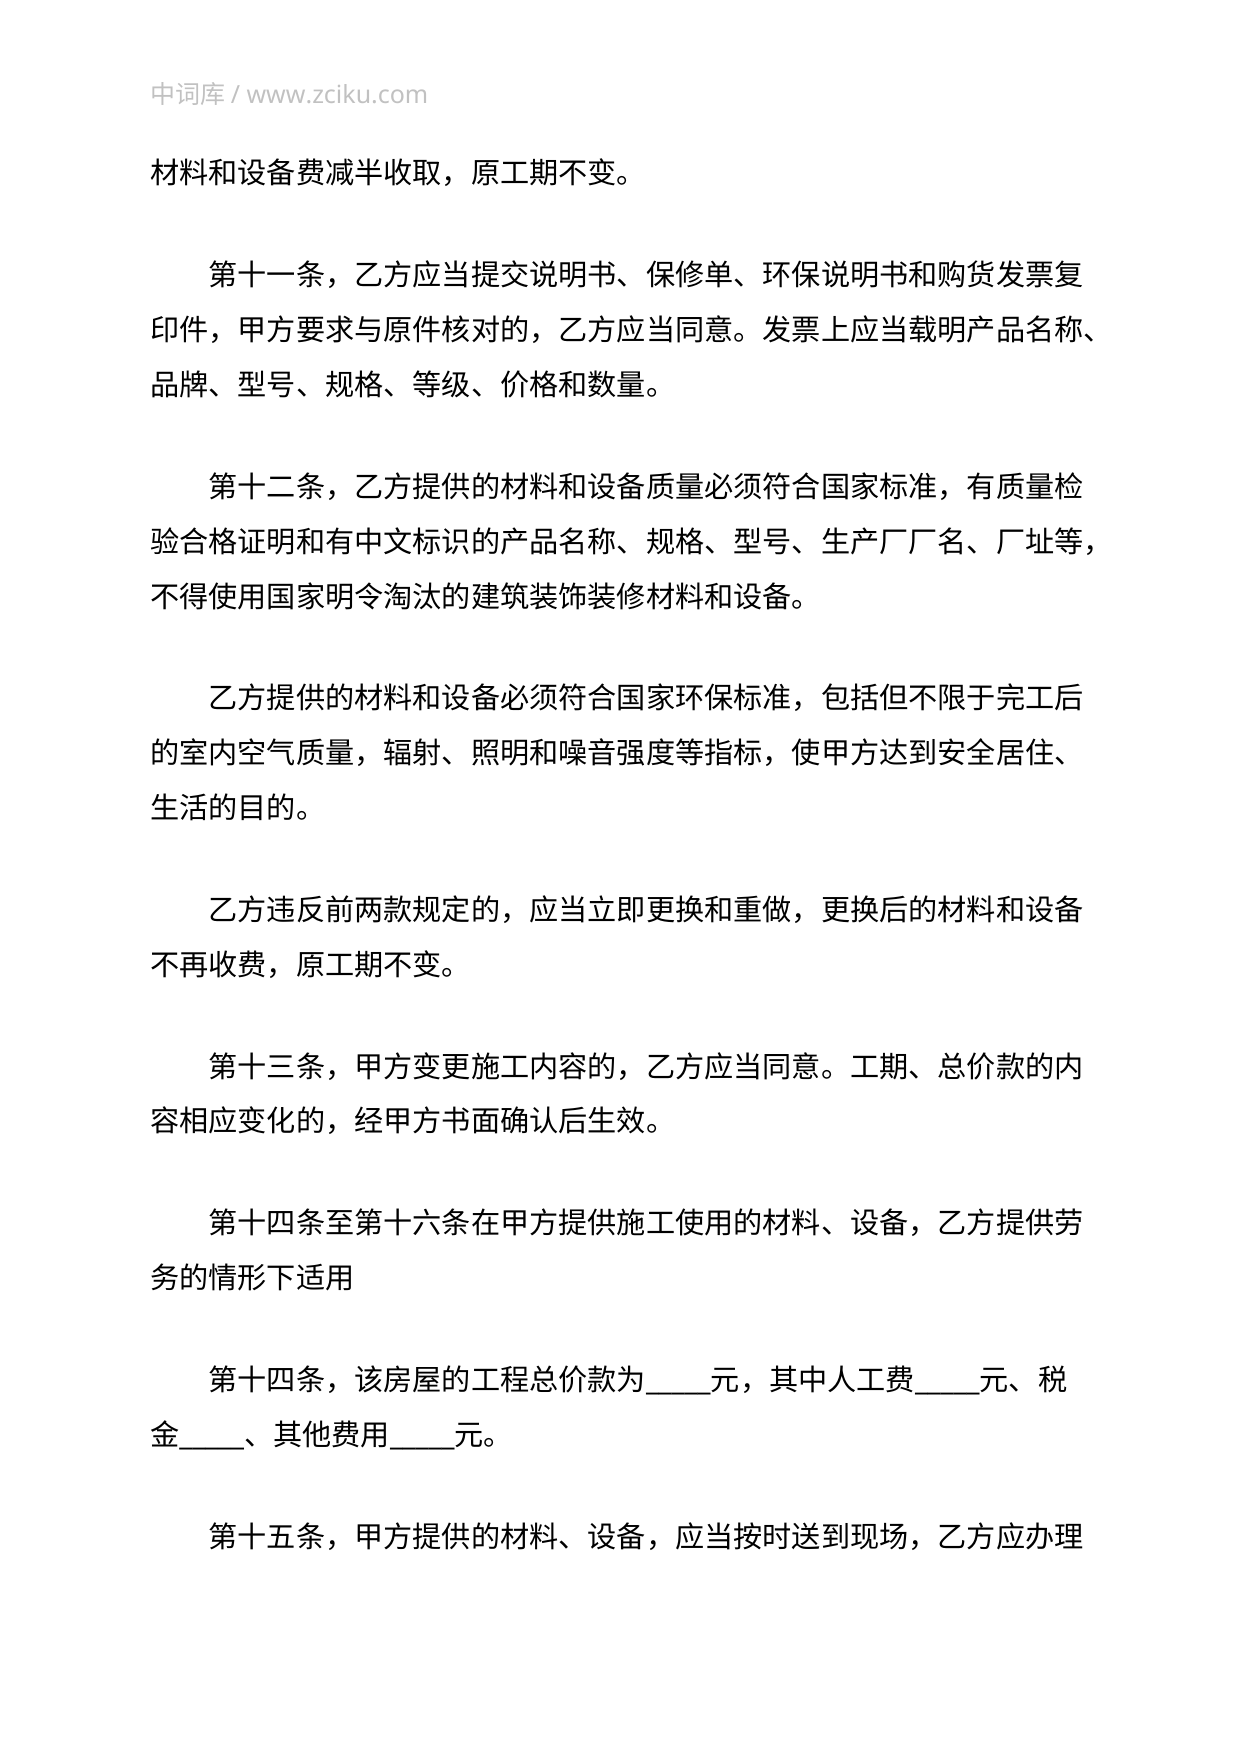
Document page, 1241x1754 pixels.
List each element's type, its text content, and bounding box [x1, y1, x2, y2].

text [150, 1513, 1090, 1556]
text 第十一条，乙方应当提交说明书、保修单、环保说明书和购货发票复印件，甲方要求与原件核对的，乙方应当同意。发票上应当载明产品名称、品牌、型号、规格、等级、价格和数量。 [150, 252, 1090, 404]
text 第十四条，该房屋的工程总价款为_____元，其中人工费_____元、税金_____、其他费用_____元。 [150, 1356, 1090, 1454]
text 第十二条，乙方提供的材料和设备质量必须符合国家标准，有质量检验合格证明和有中文标识的产品名称、规格、型号、生产厂厂名、厂址等，不得使用国家明令淘汰的建筑装饰装修材料和设备。 [150, 463, 1090, 615]
text 第十三条，甲方变更施工内容的，乙方应当同意。工期、总价款的内容相应变化的，经甲方书面确认后生效。 [150, 1043, 1090, 1140]
text 乙方违反前两款规定的，应当立即更换和重做，更换后的材料和设备不再收费，原工期不变。 [150, 886, 1090, 984]
text 乙方提供的材料和设备必须符合国家环保标准，包括但不限于完工后的室内空气质量，辐射、照明和噪音强度等指标，使甲方达到安全居住、生活的目的。 [150, 675, 1090, 827]
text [150, 150, 1090, 192]
text 第十四条至第十六条在甲方提供施工使用的材料、设备，乙方提供劳务的情形下适用 [150, 1200, 1090, 1297]
